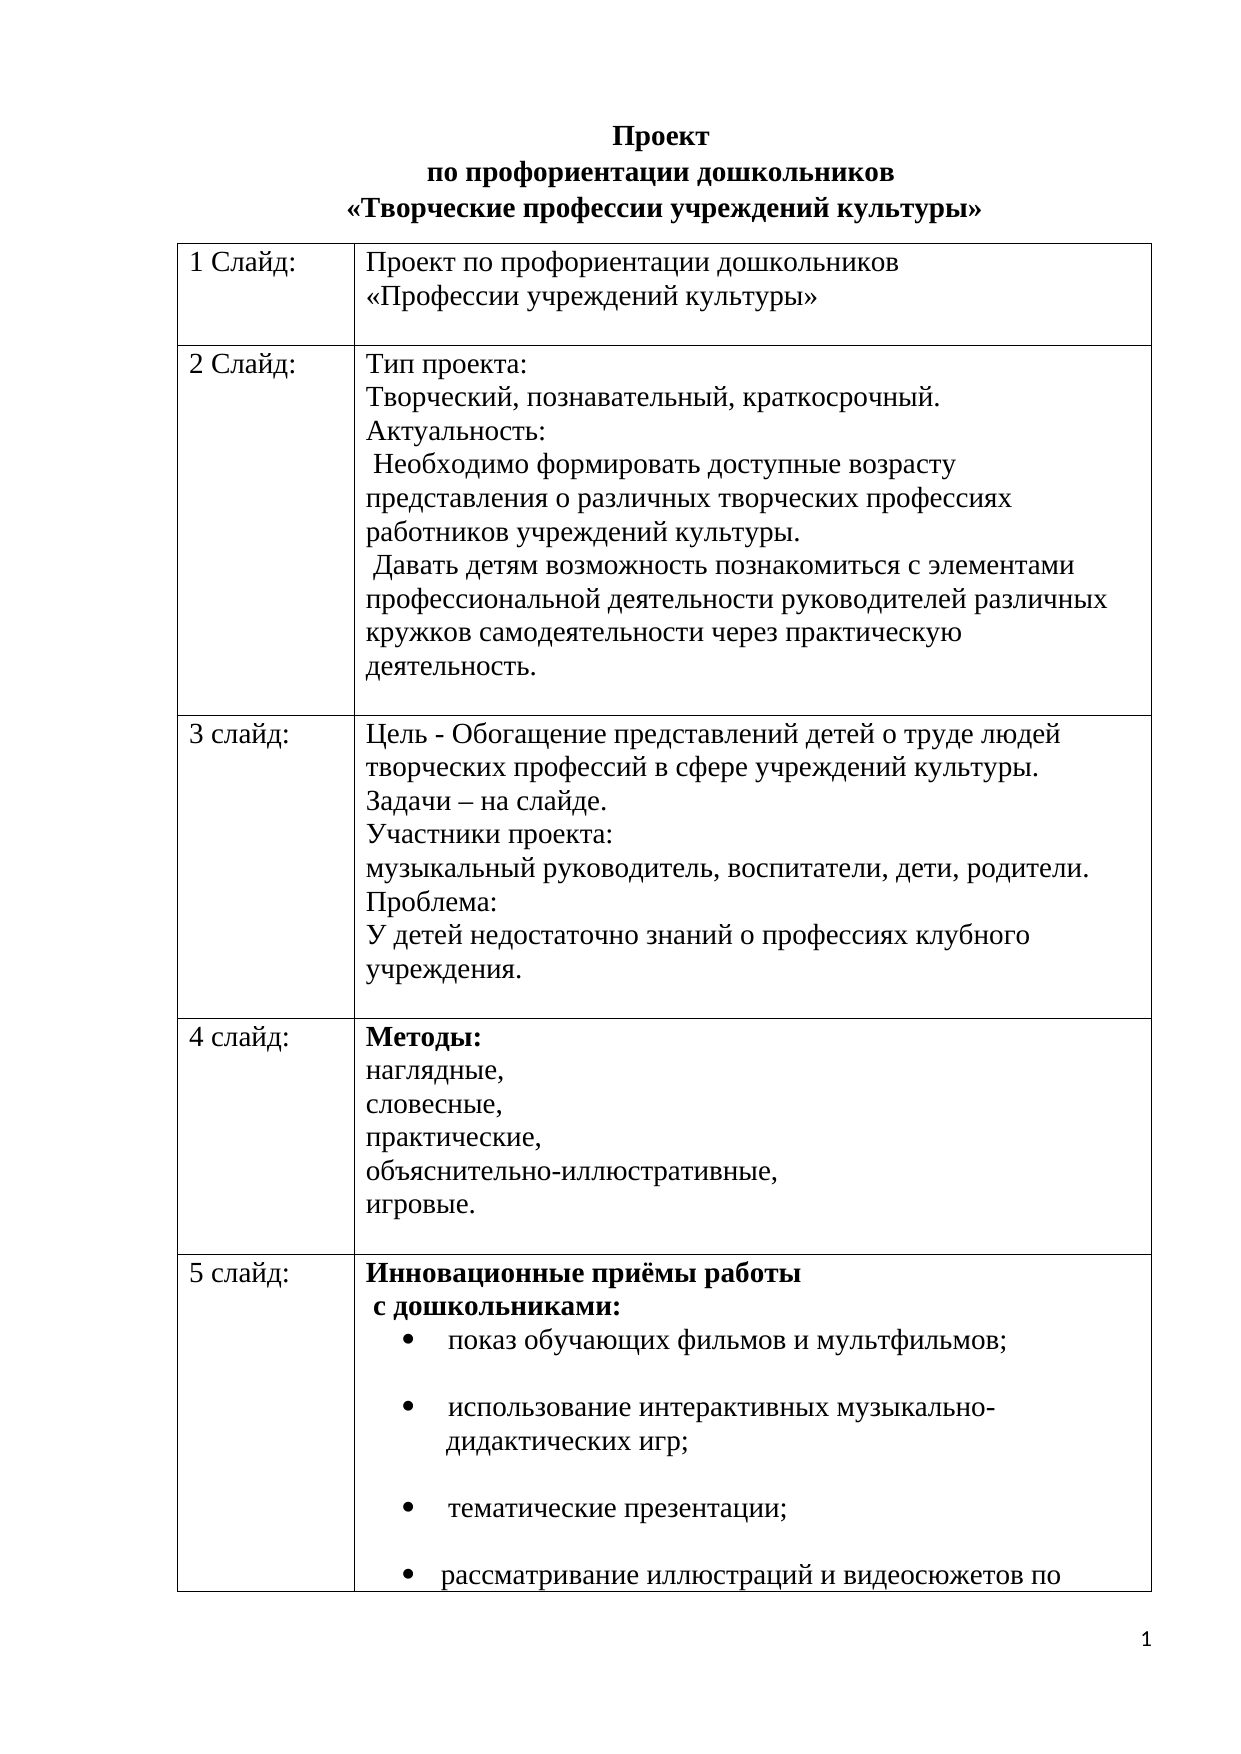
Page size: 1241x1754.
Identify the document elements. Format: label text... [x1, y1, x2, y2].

table_cell 3 слайд: [178, 716, 354, 1018]
text Проект по профориентации дошкольников «Творческие профессии учреждений культуры» [177, 118, 1152, 224]
table_cell Тип проекта: Творческий, познавательный, краткосрочный. Актуальность: Необходимо формировать доступные возрасту представления о различных творческих профессиях работников учреждений культуры. Давать детям возможность познакомиться с элементами профессиональной деятельности руководителей различных кружков самодеятельности через практическую деятельность. [355, 346, 1151, 715]
table_cell Цель - Обогащение представлений детей о труде людей творческих профессий в сфере учреждений культуры. Задачи – на слайде. Участники проекта: музыкальный руководитель, воспитатели, дети, родители. Проблема: У детей недостаточно знаний о профессиях клубного учреждения. [355, 716, 1151, 1018]
table_cell 4 слайд: [178, 1019, 354, 1254]
table_header 1 Слайд: [178, 244, 354, 345]
table_header Проект по профориентации дошкольников «Профессии учреждений культуры» [355, 244, 1151, 345]
table_cell 2 Слайд: [178, 346, 354, 715]
table_cell 5 слайд: [178, 1255, 354, 1591]
table_cell Методы: наглядные, словесные, практические, объяснительно-иллюстративные, игровые. [355, 1019, 1151, 1254]
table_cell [355, 1255, 1151, 1591]
